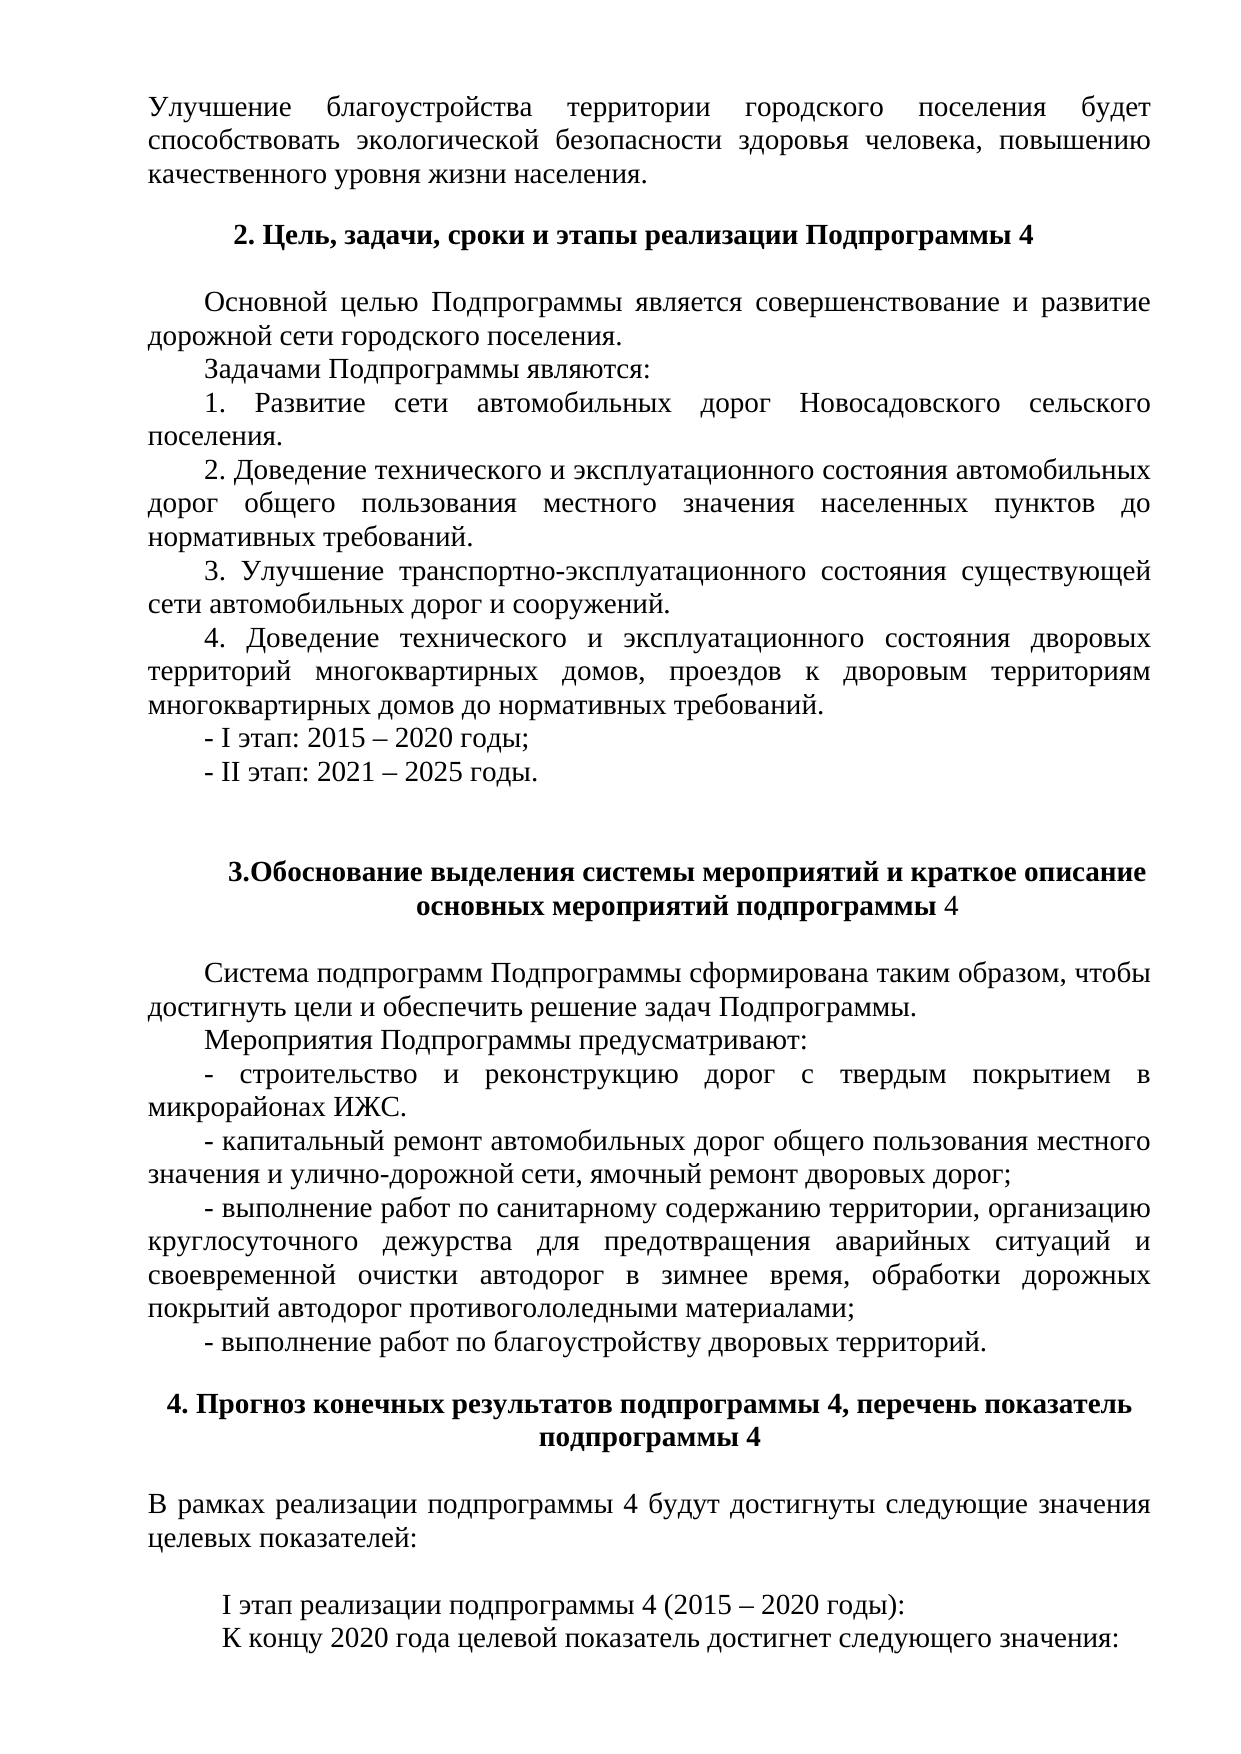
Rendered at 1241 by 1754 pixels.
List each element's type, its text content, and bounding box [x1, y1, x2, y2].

text Задачами Подпрограммы являются: [148, 351, 1152, 385]
text Мероприятия Подпрограммы предусматривают: [148, 1022, 1152, 1056]
text 1. Развитие сети автомобильных дорог Новосадовского сельского поселения. [148, 385, 1152, 452]
text 3.Обоснование выделения системы мероприятий и краткое описание основных мероприятий подпрограммы 4 [223, 854, 1152, 922]
text Основной целью Подпрограммы является совершенствование и развитие дорожной сети городского поселения. [148, 284, 1152, 351]
text 3. Улучшение транспортно-эксплуатационного состояния существующей сети автомобильных дорог и сооружений. [148, 553, 1152, 620]
text - строительство и реконструкцию дорог с твердым покрытием в микрорайонах ИЖС. [148, 1056, 1152, 1123]
text Система подпрограмм Подпрограммы сформирована таким образом, чтобы достигнуть цели и обеспечить решение задач Подпрограммы. [148, 955, 1152, 1022]
text 4. Доведение технического и эксплуатационного состояния дворовых территорий многоквартирных домов, проездов к дворовым территориям многоквартирных домов до нормативных требований. [148, 620, 1152, 720]
text I этап реализации подпрограммы 4 (2015 – 2020 годы): [148, 1587, 1152, 1621]
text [148, 89, 1152, 189]
text - I этап: 2015 – 2020 годы; [148, 720, 1152, 754]
text К концу 2020 года целевой показатель достигнет следующего значения: [148, 1621, 1152, 1654]
text - II этап: 2021 – 2025 годы. [148, 754, 1152, 787]
text - выполнение работ по благоустройству дворовых территорий. [148, 1324, 1152, 1358]
text В рамках реализации подпрограммы 4 будут достигнуты следующие значения целевых показателей: [148, 1486, 1152, 1553]
text 2. Цель, задачи, сроки и этапы реализации Подпрограммы 4 [148, 217, 1152, 251]
text 2. Доведение технического и эксплуатационного состояния автомобильных дорог общего пользования местного значения населенных пунктов до нормативных требований. [148, 452, 1152, 553]
text - капитальный ремонт автомобильных дорог общего пользования местного значения и улично-дорожной сети, ямочный ремонт дворовых дорог; [148, 1123, 1152, 1190]
text 4. Прогноз конечных результатов подпрограммы 4, перечень показатель подпрограммы 4 [148, 1386, 1152, 1453]
text - выполнение работ по санитарному содержанию территории, организацию круглосуточного дежурства для предотвращения аварийных ситуаций и своевременной очистки автодорог в зимнее время, обработки дорожных покрытий автодорог противогололедными материалами; [148, 1190, 1152, 1324]
